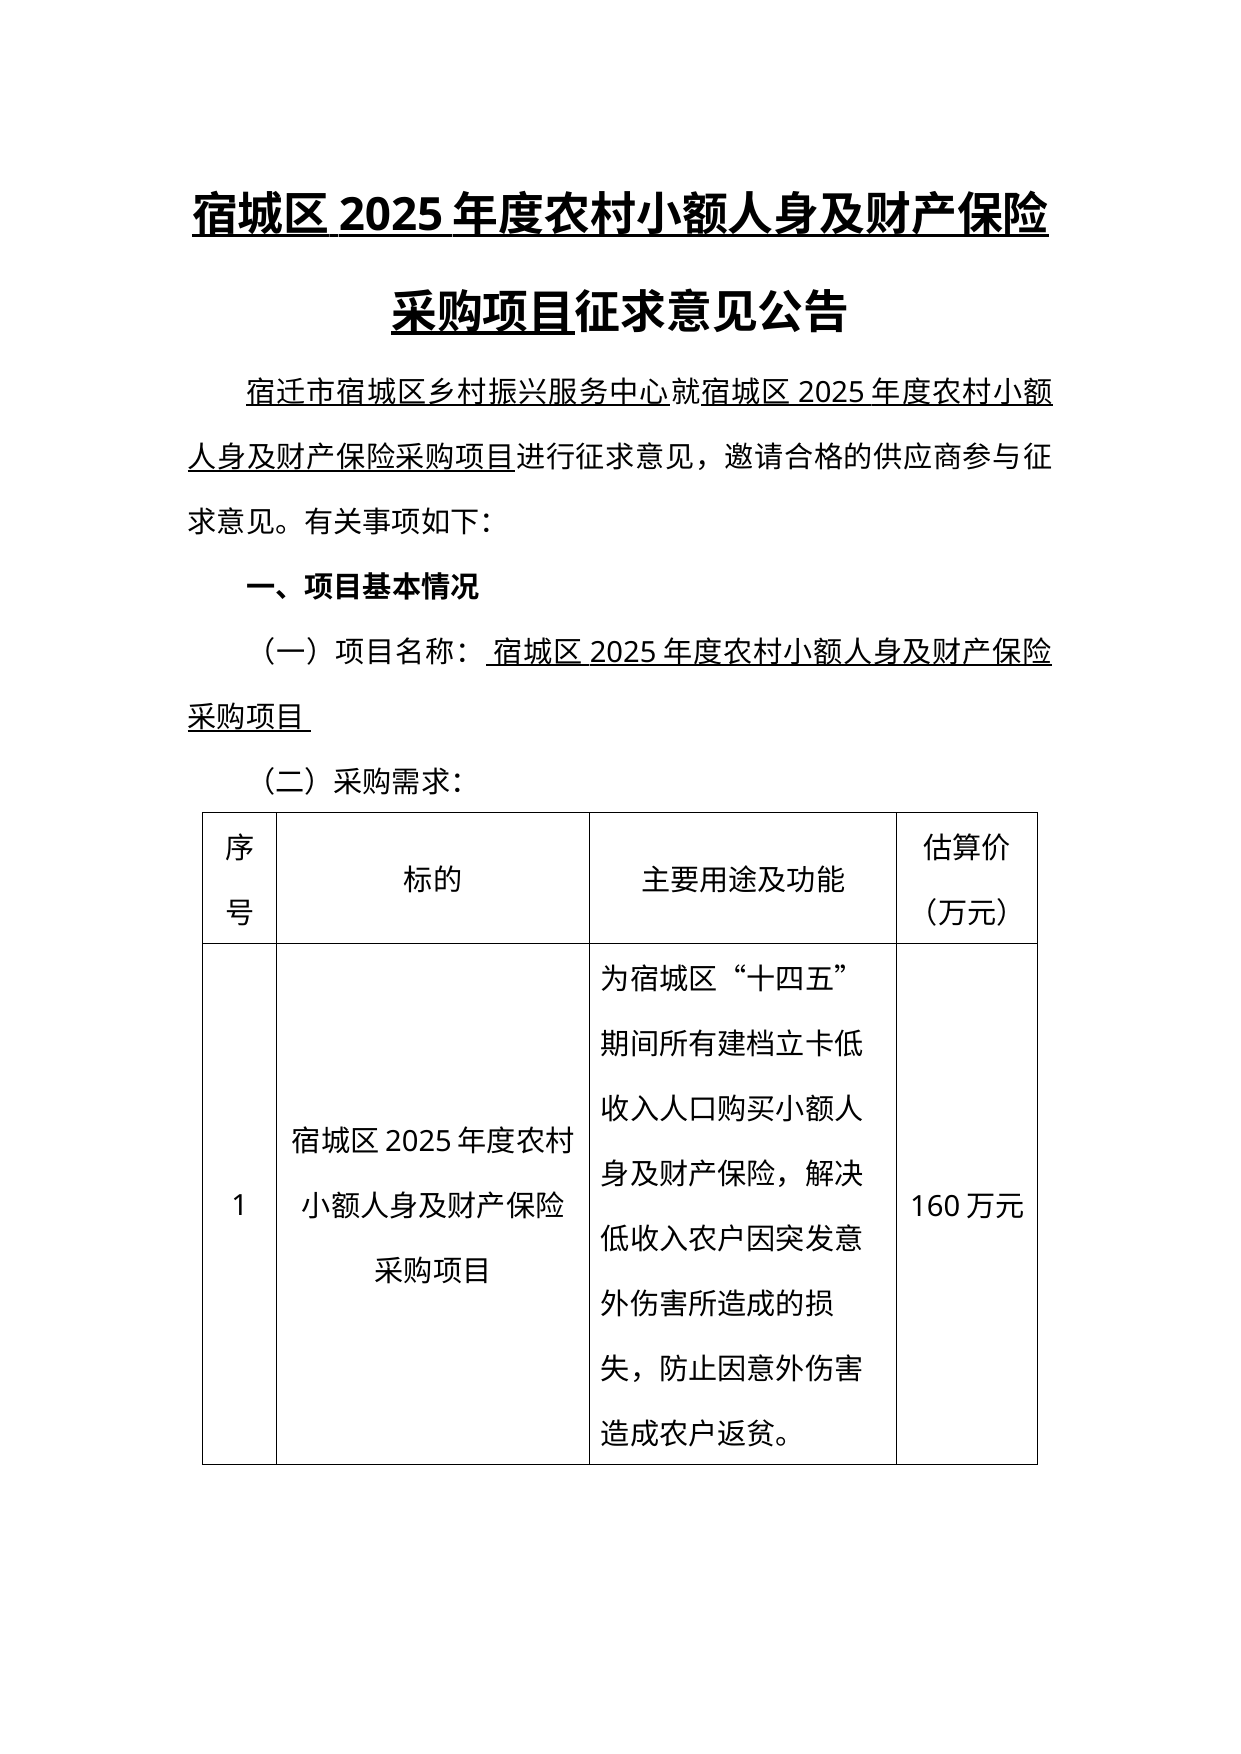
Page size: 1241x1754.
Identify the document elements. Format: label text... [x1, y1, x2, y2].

text 宿迁市宿城区乡村振兴服务中心就宿城区2025年度农村小额人身及财产保险采购项目进行征求意见，邀请合格的供应商参与征求意见。有关事项如下： [187, 357, 1053, 552]
text 一、项目基本情况 [187, 552, 1053, 617]
text （二）采购需求： [187, 747, 1053, 812]
table_header 主要用途及功能 [590, 813, 896, 943]
table_cell 1 [203, 944, 276, 1464]
text 宿城区2025年度农村小额人身及财产保险采购项目征求意见公告 [187, 162, 1053, 357]
table_cell 160万元 [897, 944, 1037, 1464]
table_header 估算价（万元） [897, 813, 1037, 943]
table_header 序号 [203, 813, 276, 943]
table_cell 为宿城区“十四五”期间所有建档立卡低收入人口购买小额人身及财产保险，解决低收入农户因突发意外伤害所造成的损失，防止因意外伤害造成农户返贫。 [590, 944, 896, 1464]
table_header 标的 [277, 813, 589, 943]
table_cell 宿城区2025年度农村小额人身及财产保险采购项目 [277, 944, 589, 1464]
text （一）项目名称： 宿城区2025年度农村小额人身及财产保险采购项目 [187, 617, 1053, 747]
